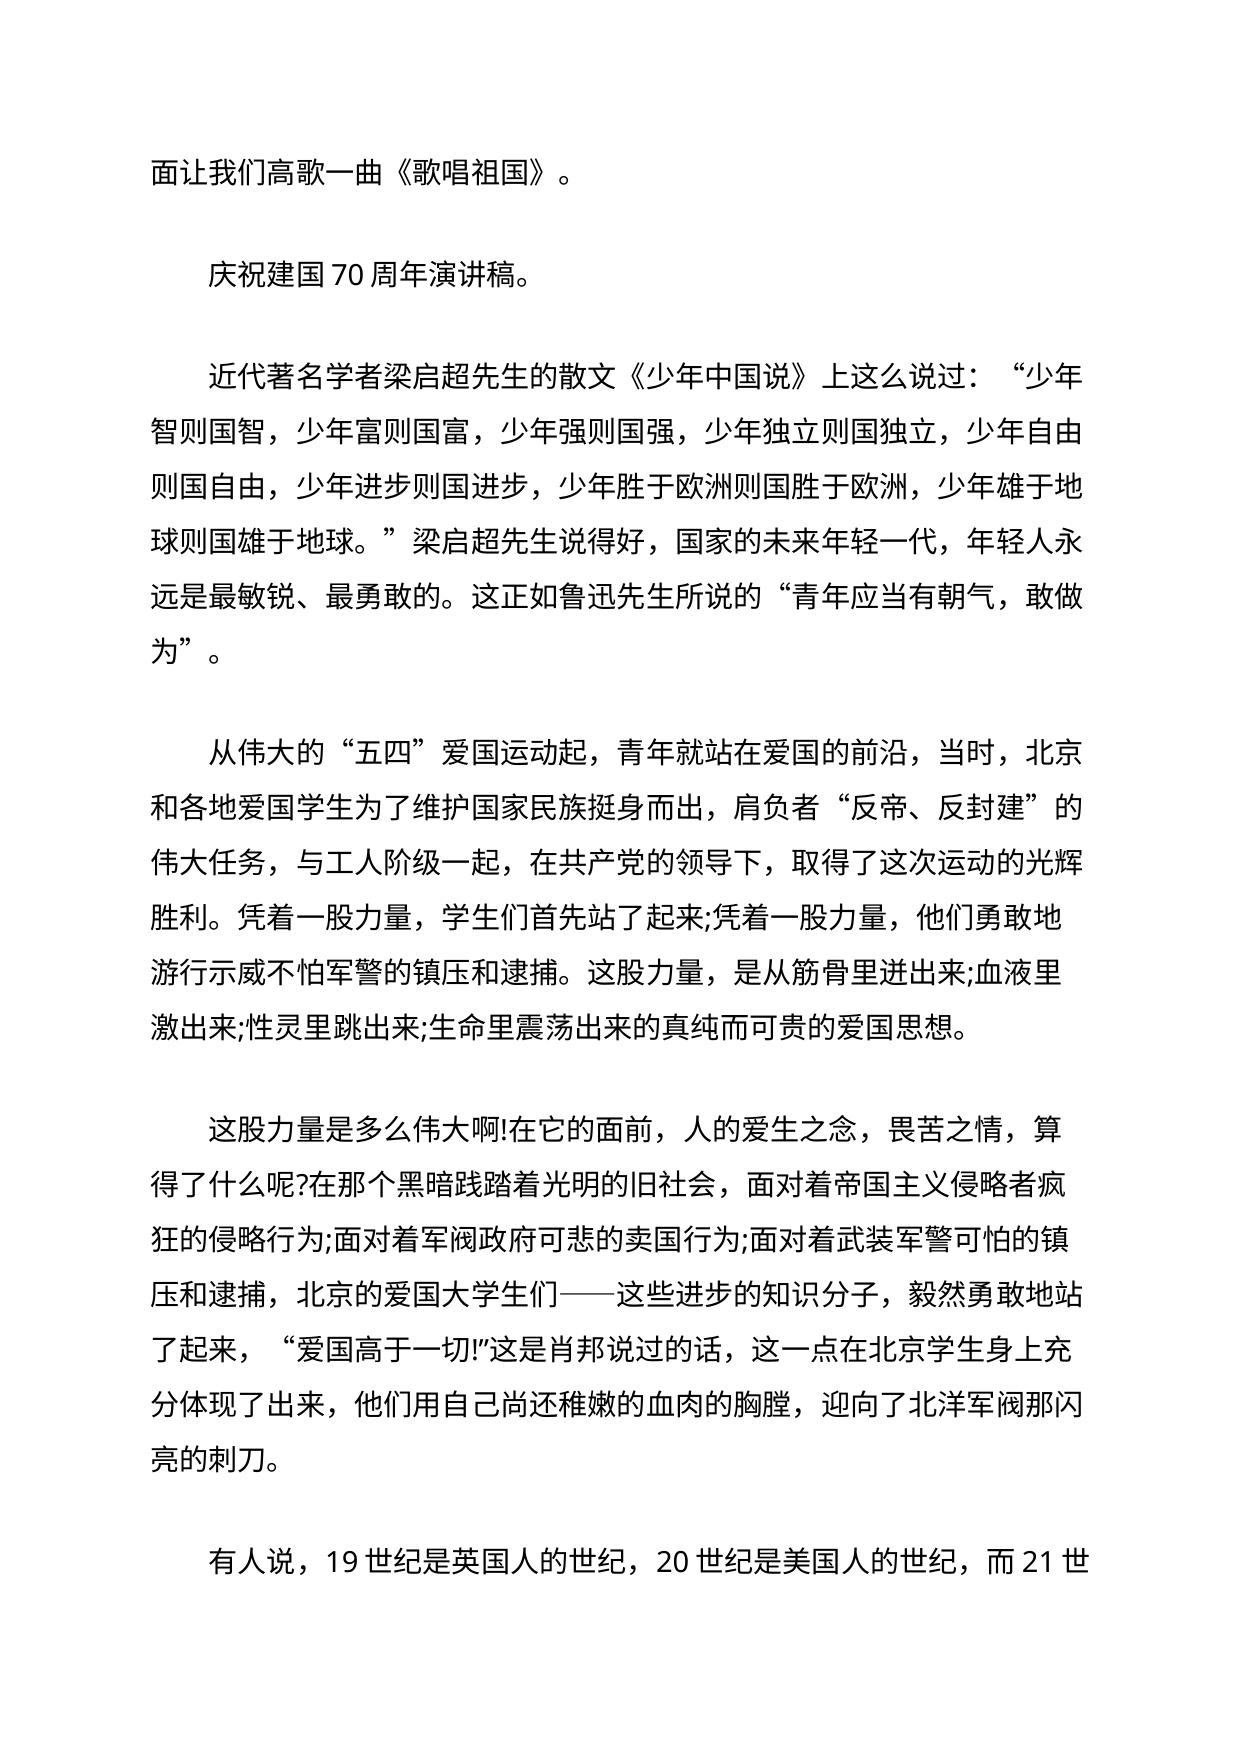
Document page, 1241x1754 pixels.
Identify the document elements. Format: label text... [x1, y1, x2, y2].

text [150, 150, 1090, 192]
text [150, 1538, 1090, 1581]
text 近代著名学者梁启超先生的散文《少年中国说》上这么说过：“少年智则国智，少年富则国富，少年强则国强，少年独立则国独立，少年自由则国自由，少年进步则国进步，少年胜于欧洲则国胜于欧洲，少年雄于地球则国雄于地球。”梁启超先生说得好，国家的未来年轻一代，年轻人永远是最敏锐、最勇敢的。这正如鲁迅先生所说的“青年应当有朝气，敢做为”。 [150, 354, 1090, 671]
text 庆祝建国70周年演讲稿。 [150, 252, 1090, 294]
text 这股力量是多么伟大啊!在它的面前，人的爱生之念，畏苦之情，算得了什么呢?在那个黑暗践踏着光明的旧社会，面对着帝国主义侵略者疯狂的侵略行为;面对着军阀政府可悲的卖国行为;面对着武装军警可怕的镇压和逮捕，北京的爱国大学生们——这些进步的知识分子，毅然勇敢地站了起来，“爱国高于一切!”这是肖邦说过的话，这一点在北京学生身上充分体现了出来，他们用自己尚还稚嫩的血肉的胸膛，迎向了北洋军阀那闪亮的刺刀。 [150, 1107, 1090, 1479]
text 从伟大的“五四”爱国运动起，青年就站在爱国的前沿，当时，北京和各地爱国学生为了维护国家民族挺身而出，肩负者“反帝、反封建”的伟大任务，与工人阶级一起，在共产党的领导下，取得了这次运动的光辉胜利。凭着一股力量，学生们首先站了起来;凭着一股力量，他们勇敢地游行示威不怕军警的镇压和逮捕。这股力量，是从筋骨里迸出来;血液里激出来;性灵里跳出来;生命里震荡出来的真纯而可贵的爱国思想。 [150, 730, 1090, 1047]
